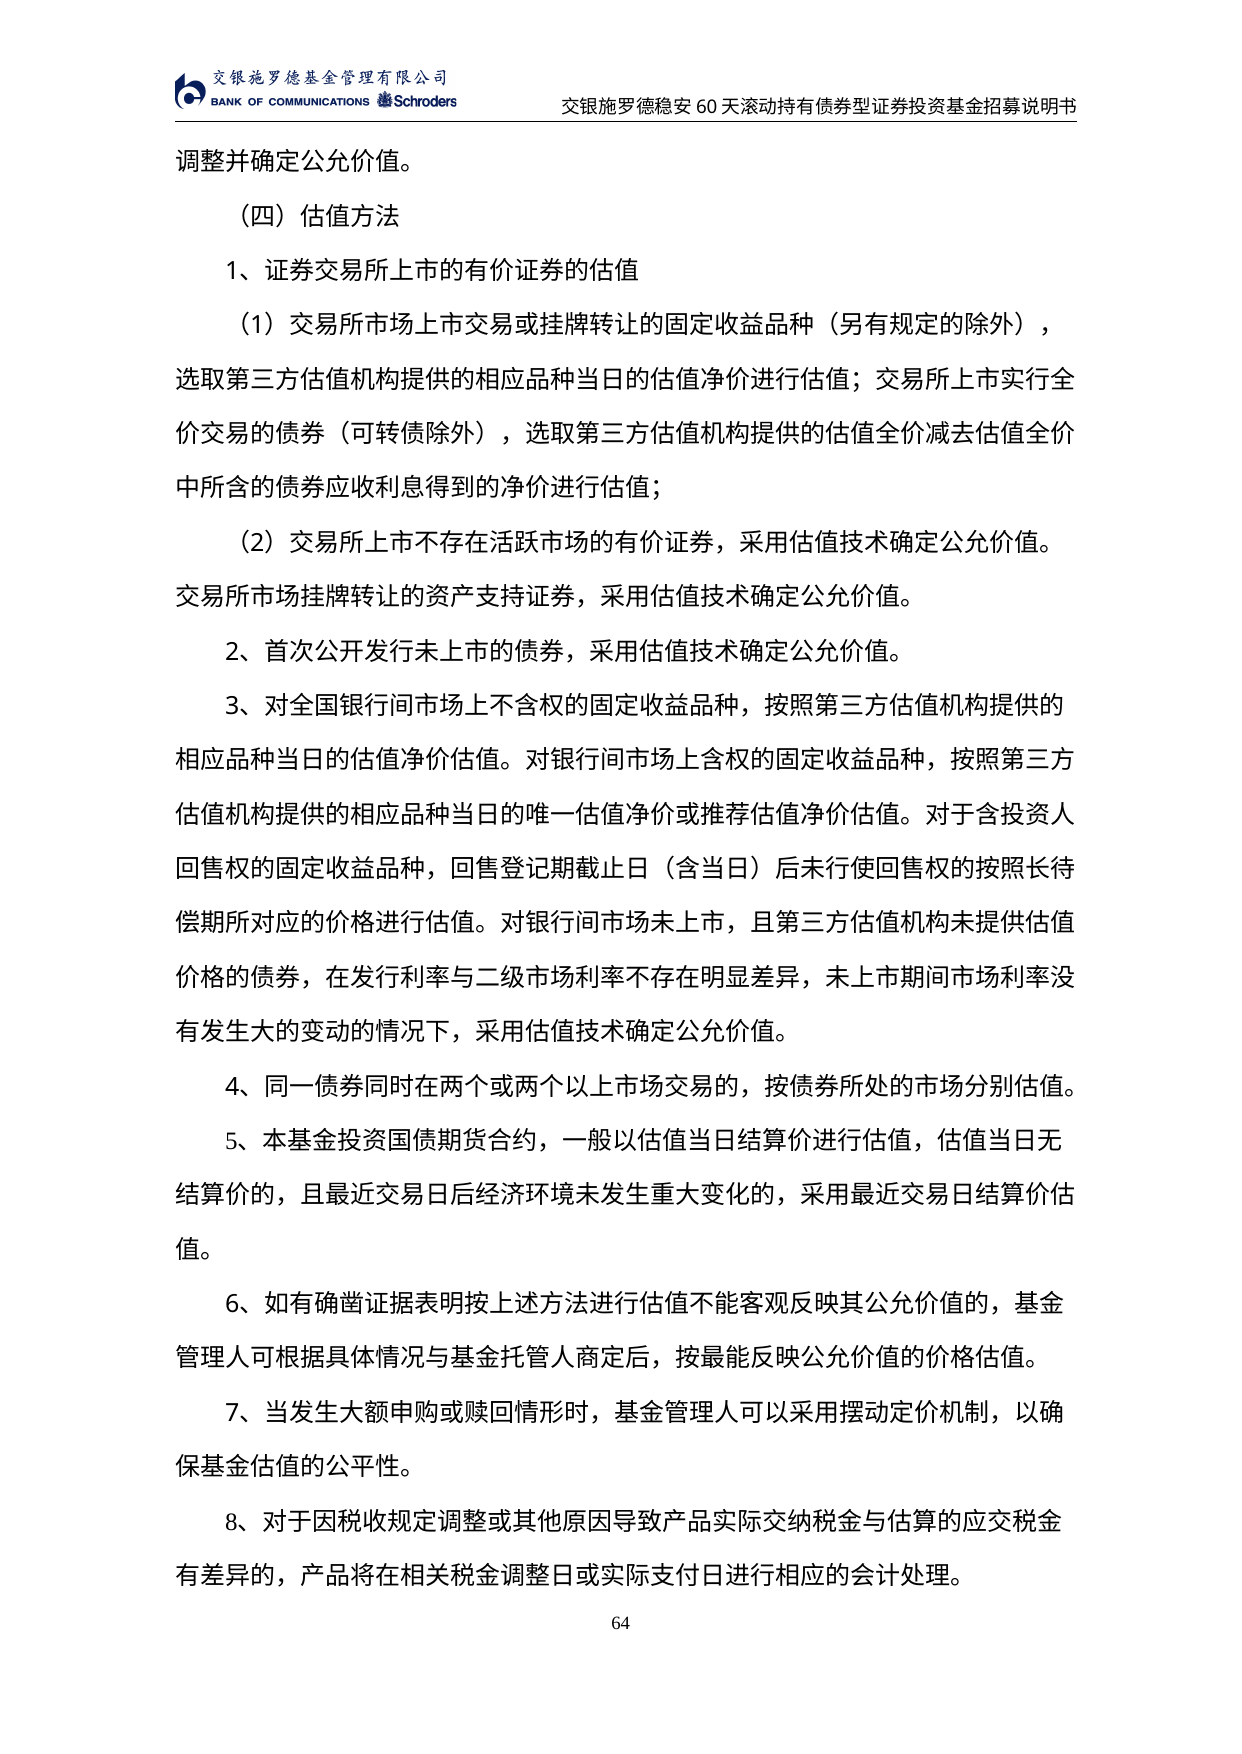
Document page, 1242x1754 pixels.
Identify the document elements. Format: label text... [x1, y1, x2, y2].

text 6、如有确凿证据表明按上述方法进行估值不能客观反映其公允价值的，基金管理人可根据具体情况与基金托管人商定后，按最能反映公允价值的价格估值。 [175, 1283, 1077, 1374]
text 8、对于因税收规定调整或其他原因导致产品实际交纳税金与估算的应交税金有差异的，产品将在相关税金调整日或实际支付日进行相应的会计处理。 [175, 1501, 1077, 1592]
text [175, 142, 1077, 178]
text 1、证券交易所上市的有价证券的估值 [175, 250, 1077, 287]
text （1）交易所市场上市交易或挂牌转让的固定收益品种（另有规定的除外），选取第三方估值机构提供的相应品种当日的估值净价进行估值；交易所上市实行全价交易的债券（可转债除外），选取第三方估值机构提供的估值全价减去估值全价中所含的债券应收利息得到的净价进行估值； [175, 305, 1077, 504]
text 2、首次公开发行未上市的债券，采用估值技术确定公允价值。 [175, 631, 1077, 667]
text 7、当发生大额申购或赎回情形时，基金管理人可以采用摆动定价机制，以确保基金估值的公平性。 [175, 1392, 1077, 1483]
text （2）交易所上市不存在活跃市场的有价证券，采用估值技术确定公允价值。交易所市场挂牌转让的资产支持证券，采用估值技术确定公允价值。 [175, 522, 1077, 613]
text 4、同一债券同时在两个或两个以上市场交易的，按债券所处的市场分别估值。 [175, 1066, 1077, 1102]
text 3、对全国银行间市场上不含权的固定收益品种，按照第三方估值机构提供的相应品种当日的估值净价估值。对银行间市场上含权的固定收益品种，按照第三方估值机构提供的相应品种当日的唯一估值净价或推荐估值净价估值。对于含投资人回售权的固定收益品种，回售登记期截止日（含当日）后未行使回售权的按照长待偿期所对应的价格进行估值。对银行间市场未上市，且第三方估值机构未提供估值价格的债券，在发行利率与二级市场利率不存在明显差异，未上市期间市场利率没有发生大的变动的情况下，采用估值技术确定公允价值。 [175, 685, 1077, 1048]
text （四）估值方法 [175, 196, 1077, 232]
text 5、本基金投资国债期货合约，一般以估值当日结算价进行估值，估值当日无结算价的，且最近交易日后经济环境未发生重大变化的，采用最近交易日结算价估值。 [175, 1120, 1077, 1265]
picture [175, 70, 457, 109]
